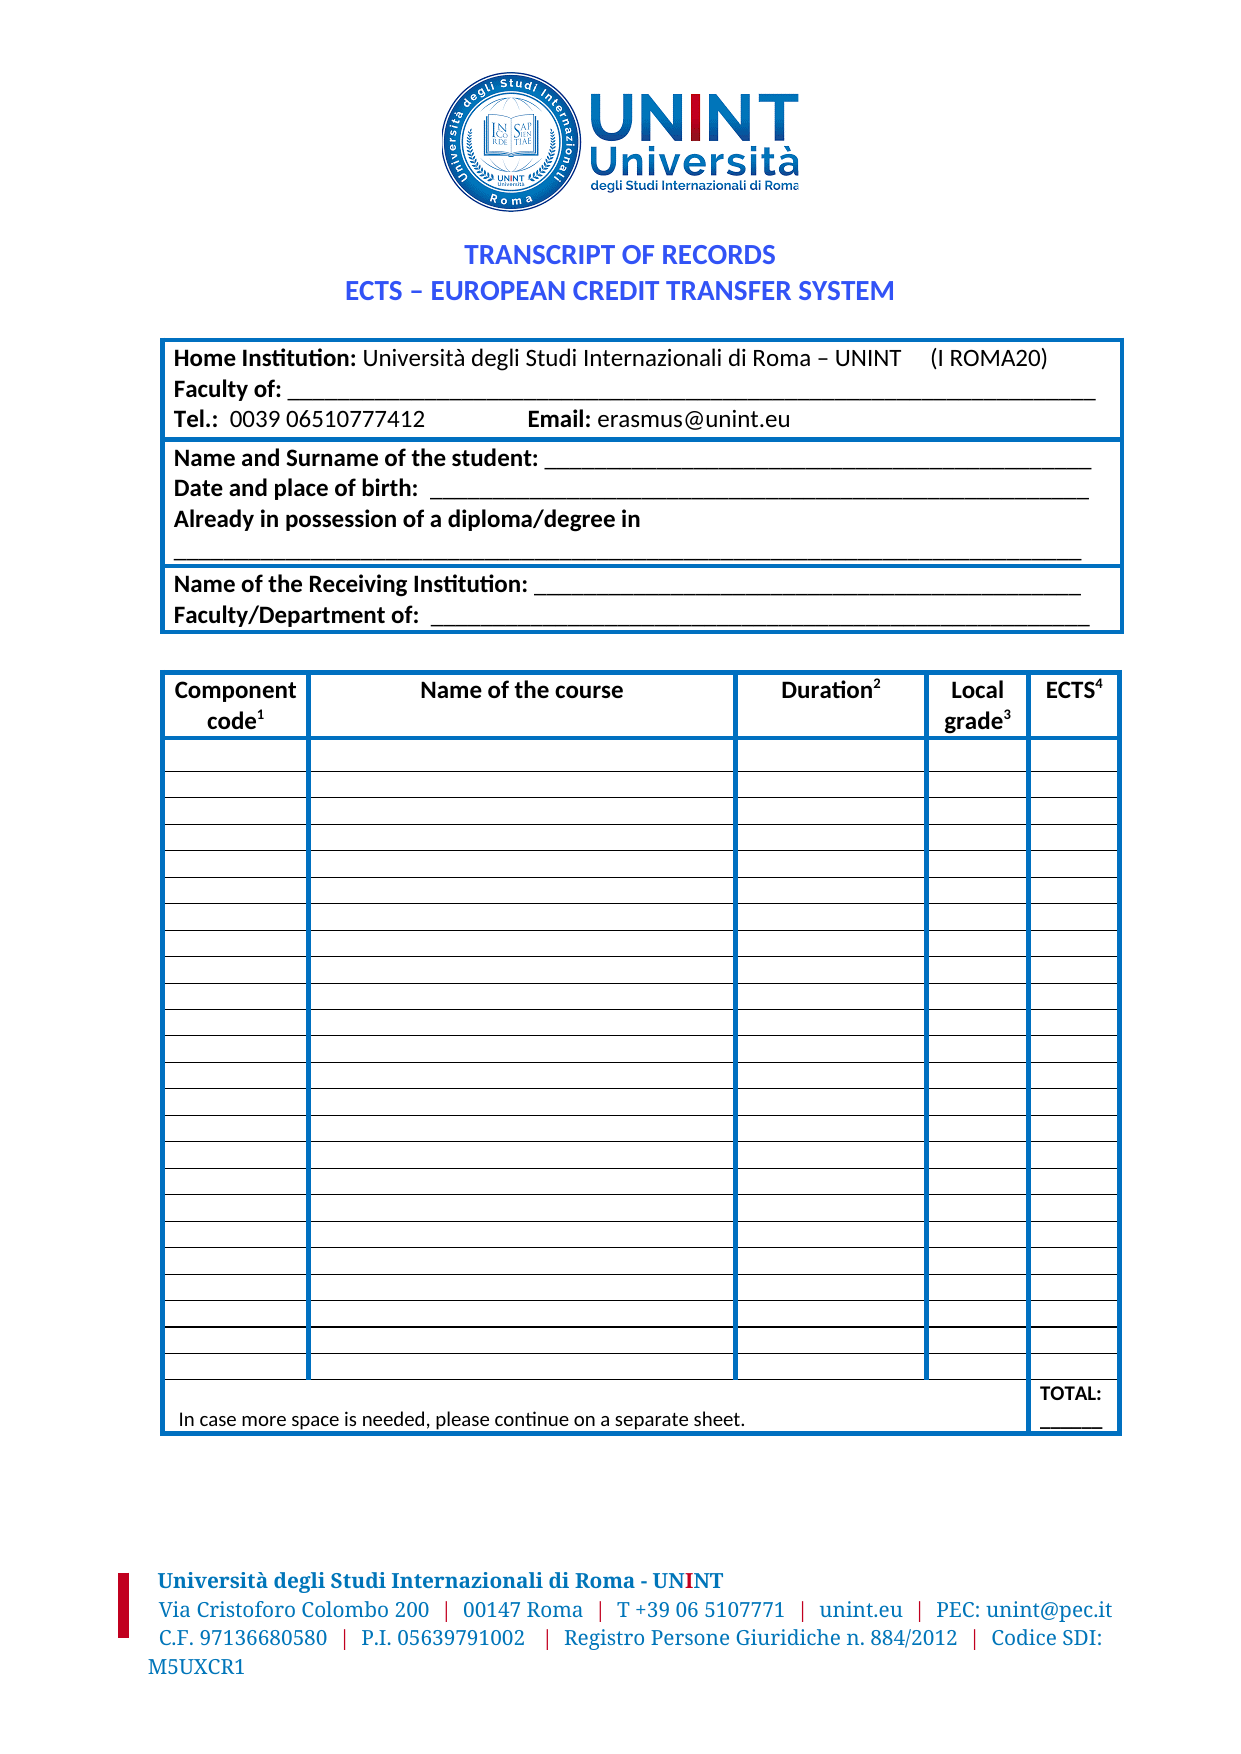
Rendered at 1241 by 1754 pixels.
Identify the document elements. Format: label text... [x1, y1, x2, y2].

table_cell [311, 1354, 733, 1379]
table_cell [738, 851, 924, 877]
table_cell [929, 1142, 1026, 1168]
table_cell [929, 1248, 1026, 1273]
table_header ECTS4 [1031, 675, 1117, 736]
table_cell [165, 740, 306, 771]
table_cell [929, 1169, 1026, 1194]
table_cell [738, 1222, 924, 1247]
table_cell [165, 1116, 306, 1141]
table_cell [929, 957, 1026, 982]
table_cell [311, 825, 733, 850]
table_cell [311, 957, 733, 982]
table_cell [1031, 740, 1117, 771]
table_cell [738, 1063, 924, 1088]
table_cell [311, 1063, 733, 1088]
table_cell [738, 740, 924, 771]
table_cell [1031, 878, 1117, 903]
table_cell [311, 1089, 733, 1115]
table_cell [738, 1275, 924, 1300]
table_cell [1031, 1169, 1117, 1194]
table_cell [1031, 1036, 1117, 1062]
table_cell [1031, 1328, 1117, 1353]
table_cell [738, 1195, 924, 1221]
table_cell [929, 851, 1026, 877]
table_cell [738, 1036, 924, 1062]
table_cell [311, 904, 733, 929]
table_header Local grade3 [929, 675, 1026, 736]
table_cell [929, 1010, 1026, 1035]
table_cell [165, 1354, 306, 1379]
table_header Duration2 [738, 675, 924, 736]
table_cell [1031, 1063, 1117, 1088]
table_cell [929, 904, 1026, 929]
table_cell [738, 1142, 924, 1168]
table_cell [165, 825, 306, 850]
table_cell [165, 1010, 306, 1035]
text TRANSCRIPT OF RECORDS [118, 236, 1122, 272]
table_cell [311, 1116, 733, 1141]
table_cell [929, 740, 1026, 771]
table_cell [738, 1169, 924, 1194]
table_cell [738, 1010, 924, 1035]
table_cell [1031, 904, 1117, 929]
table_cell [311, 740, 733, 771]
table_cell [311, 851, 733, 877]
table_cell [1031, 1248, 1117, 1273]
table_cell [738, 904, 924, 929]
table_cell [929, 984, 1026, 1009]
table_cell [738, 825, 924, 850]
table_cell [929, 1116, 1026, 1141]
table_cell [165, 1142, 306, 1168]
table_cell [165, 1169, 306, 1194]
table_cell [311, 798, 733, 824]
table_cell [165, 1089, 306, 1115]
table_cell [1031, 1195, 1117, 1221]
table_cell [165, 1063, 306, 1088]
table_cell [738, 931, 924, 956]
table_cell [311, 1036, 733, 1062]
table_cell [738, 1116, 924, 1141]
table_cell [929, 878, 1026, 903]
table_cell [311, 1328, 733, 1353]
table_cell [738, 798, 924, 824]
picture [442, 72, 799, 212]
table_cell [1031, 1222, 1117, 1247]
table_cell In case more space is needed, please continue on a separate sheet. [165, 1380, 1026, 1431]
text ECTS – EUROPEAN CREDIT TRANSFER SYSTEM [118, 272, 1122, 307]
table_cell [1031, 931, 1117, 956]
table_cell Name of the Receiving Institution: ____________________________________________ Faculty/Department of: _____________________________________________________ [165, 568, 1120, 629]
table_cell [165, 878, 306, 903]
table_cell TOTAL: ______ [1031, 1380, 1117, 1431]
table_cell [165, 984, 306, 1009]
table_cell [929, 1089, 1026, 1115]
table_cell [738, 1301, 924, 1326]
table_header Component code1 [165, 675, 306, 736]
table_cell [165, 1301, 306, 1326]
table_cell Name and Surname of the student: ____________________________________________ Date and place of birth: _____________________________________________________ Already in possession of a diploma/degree in _________________________________________________________________________ [165, 442, 1120, 564]
table_cell [1031, 1089, 1117, 1115]
table_cell [1031, 1275, 1117, 1300]
table_cell [165, 1275, 306, 1300]
table_cell [311, 984, 733, 1009]
table_cell [929, 1328, 1026, 1353]
table_cell [738, 772, 924, 797]
table_cell [165, 931, 306, 956]
table_cell [311, 1248, 733, 1273]
table_cell [165, 904, 306, 929]
table_cell [1031, 984, 1117, 1009]
table_cell [1031, 851, 1117, 877]
table_cell [738, 957, 924, 982]
table_cell [311, 1275, 733, 1300]
table_cell [1031, 772, 1117, 797]
table_cell [929, 798, 1026, 824]
table_cell [738, 1248, 924, 1273]
table_cell [165, 1195, 306, 1221]
table_cell [311, 878, 733, 903]
table_cell [738, 1328, 924, 1353]
table_cell [1031, 1010, 1117, 1035]
table_cell [1031, 957, 1117, 982]
table_cell [165, 772, 306, 797]
table_cell [929, 1036, 1026, 1062]
table_cell [311, 1301, 733, 1326]
table_cell [165, 798, 306, 824]
table_cell [929, 1195, 1026, 1221]
table_cell [311, 1010, 733, 1035]
table_cell [311, 1195, 733, 1221]
table_header Name of the course [311, 675, 733, 736]
table_cell [929, 1063, 1026, 1088]
table_header Home Institution: Università degli Studi Internazionali di Roma – UNINT (I ROMA20) Faculty of: _________________________________________________________________ Tel.: 0039 06510777412 Email: erasmus@unint.eu [165, 342, 1120, 437]
table_cell [738, 984, 924, 1009]
table_cell [311, 1222, 733, 1247]
table_cell [311, 931, 733, 956]
table_cell [738, 1089, 924, 1115]
table_cell [929, 1354, 1026, 1379]
table_cell [929, 772, 1026, 797]
table_cell [929, 825, 1026, 850]
table_cell [311, 1169, 733, 1194]
table_cell [929, 1222, 1026, 1247]
table_cell [165, 1036, 306, 1062]
table_cell [929, 1301, 1026, 1326]
table_cell [929, 931, 1026, 956]
table_cell [311, 772, 733, 797]
table_cell [1031, 1354, 1117, 1379]
table_cell [1031, 798, 1117, 824]
table_cell [1031, 1116, 1117, 1141]
table_cell [738, 1354, 924, 1379]
table_cell [929, 1275, 1026, 1300]
table_cell [738, 878, 924, 903]
table_cell [165, 1248, 306, 1273]
table_cell [165, 1222, 306, 1247]
table_cell [1031, 1301, 1117, 1326]
table_cell [1031, 825, 1117, 850]
table_cell [165, 957, 306, 982]
table_cell [165, 1328, 306, 1353]
table_cell [1031, 1142, 1117, 1168]
table_cell [165, 851, 306, 877]
table_cell [311, 1142, 733, 1168]
